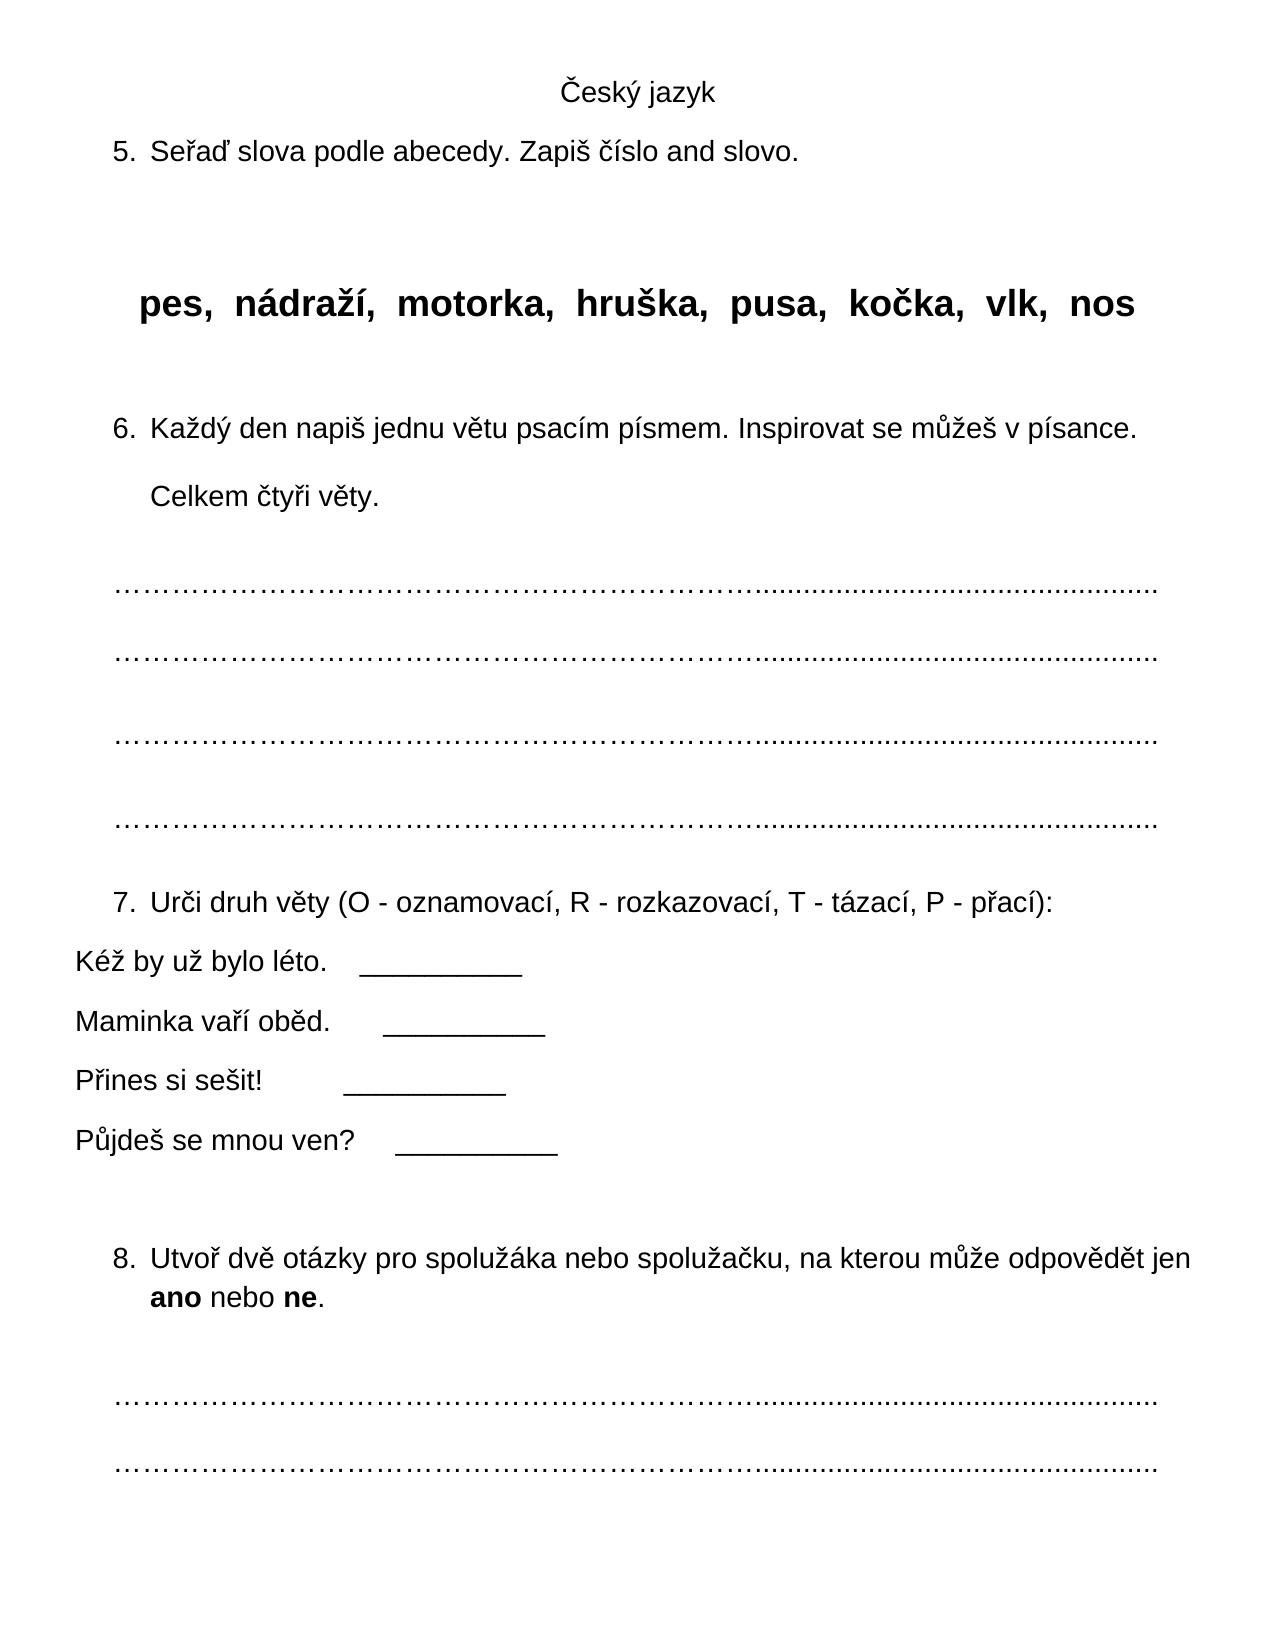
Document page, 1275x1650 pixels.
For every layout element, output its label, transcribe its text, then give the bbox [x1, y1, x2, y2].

text ………………………………………………………….................................................. [112, 717, 1200, 751]
text Přines si sešit! __________ [75, 1063, 1200, 1097]
text ………………………………………………………….................................................. [112, 1445, 1200, 1478]
list Utvoř dvě otázky pro spolužáka nebo spolužačku, na kterou může odpovědět jen ano nebo ne. [112, 1241, 1200, 1313]
list Seřaď slova podle abecedy. Zapiš číslo and slovo. [112, 134, 1200, 168]
text ………………………………………………………….................................................. [112, 801, 1200, 835]
text Maminka vaří oběd. __________ [75, 1004, 1200, 1037]
text Kéž by už bylo léto. __________ [75, 944, 1200, 978]
text ………………………………………………………….................................................. [112, 633, 1200, 667]
list Urči druh věty (O - oznamovací, R - rozkazovací, T - tázací, P - přací): [112, 885, 1200, 919]
text ………………………………………………………….................................................. [112, 1378, 1200, 1411]
text Půjdeš se mnou ven? __________ [75, 1123, 1200, 1156]
text Český jazyk [75, 75, 1200, 108]
text ………………………………………………………….................................................. [112, 566, 1200, 600]
list Každý den napiš jednu větu psacím písmem. Inspirovat se můžeš v písance. Celkem čtyři věty. [112, 411, 1200, 512]
text pes, nádraží, motorka, hruška, pusa, kočka, vlk, nos [75, 282, 1200, 325]
